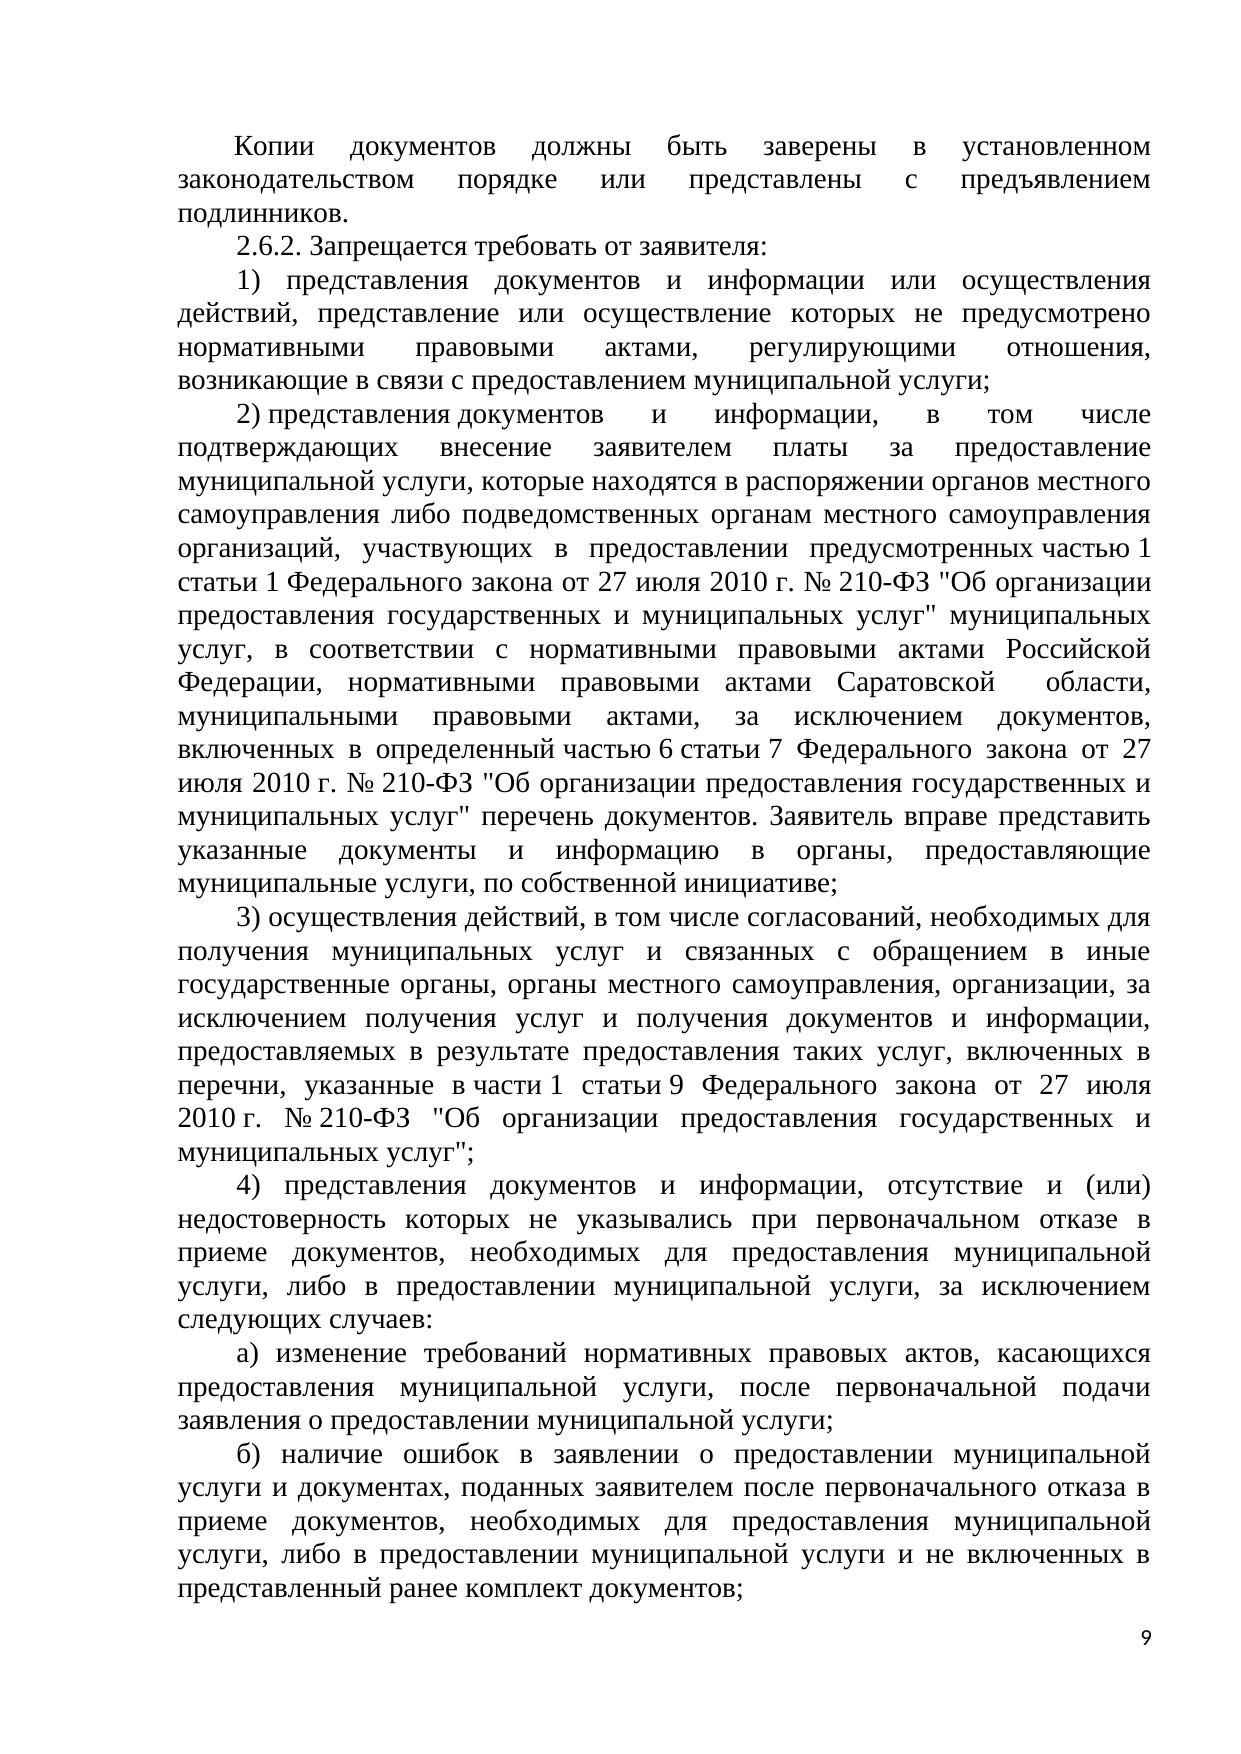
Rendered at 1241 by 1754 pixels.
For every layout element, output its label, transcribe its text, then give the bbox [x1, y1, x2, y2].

text Копии документов должны быть заверены в установленном законодательством порядке или представлены с предъявлением подлинников. [177, 128, 1152, 228]
text 4) представления документов и информации, отсутствие и (или) недостоверность которых не указывались при первоначальном отказе в приеме документов, необходимых для предоставления муниципальной услуги, либо в предоставлении муниципальной услуги, за исключением следующих случаев: [177, 1167, 1152, 1335]
text 1) представления документов и информации или осуществления действий, представление или осуществление которых не предусмотрено нормативными правовыми актами, регулирующими отношения, возникающие в связи с предоставлением муниципальной услуги; [177, 262, 1152, 396]
text а) изменение требований нормативных правовых актов, касающихся предоставления муниципальной услуги, после первоначальной подачи заявления о предоставлении муниципальной услуги; [177, 1335, 1152, 1436]
text 2) представления документов и информации, в том числе подтверждающих внесение заявителем платы за предоставление муниципальной услуги, которые находятся в распоряжении органов местного самоуправления либо подведомственных органам местного самоуправления организаций, участвующих в предоставлении предусмотренных частью 1 статьи 1 Федерального закона от 27 июля 2010 г. № 210-ФЗ "Об организации предоставления государственных и муниципальных услуг" муниципальных услуг, в соответствии с нормативными правовыми актами Российской Федерации, нормативными правовыми актами Саратовской области, муниципальными правовыми актами, за исключением документов, включенных в определенный частью 6 статьи 7 Федерального закона от 27 июля 2010 г. № 210-ФЗ "Об организации предоставления государственных и муниципальных услуг" перечень документов. Заявитель вправе представить указанные документы и информацию в органы, предоставляющие муниципальные услуги, по собственной инициативе; [177, 396, 1152, 899]
text б) наличие ошибок в заявлении о предоставлении муниципальной услуги и документах, поданных заявителем после первоначального отказа в приеме документов, необходимых для предоставления муниципальной услуги, либо в предоставлении муниципальной услуги и не включенных в представленный ранее комплект документов; [177, 1436, 1152, 1603]
text 3) осуществления действий, в том числе согласований, необходимых для получения муниципальных услуг и связанных с обращением в иные государственные органы, органы местного самоуправления, организации, за исключением получения услуг и получения документов и информации, предоставляемых в результате предоставления таких услуг, включенных в перечни, указанные в части 1 статьи 9 Федерального закона от 27 июля 2010 г. № 210-ФЗ "Об организации предоставления государственных и муниципальных услуг"; [177, 899, 1152, 1167]
text 2.6.2. Запрещается требовать от заявителя: [177, 228, 1152, 262]
